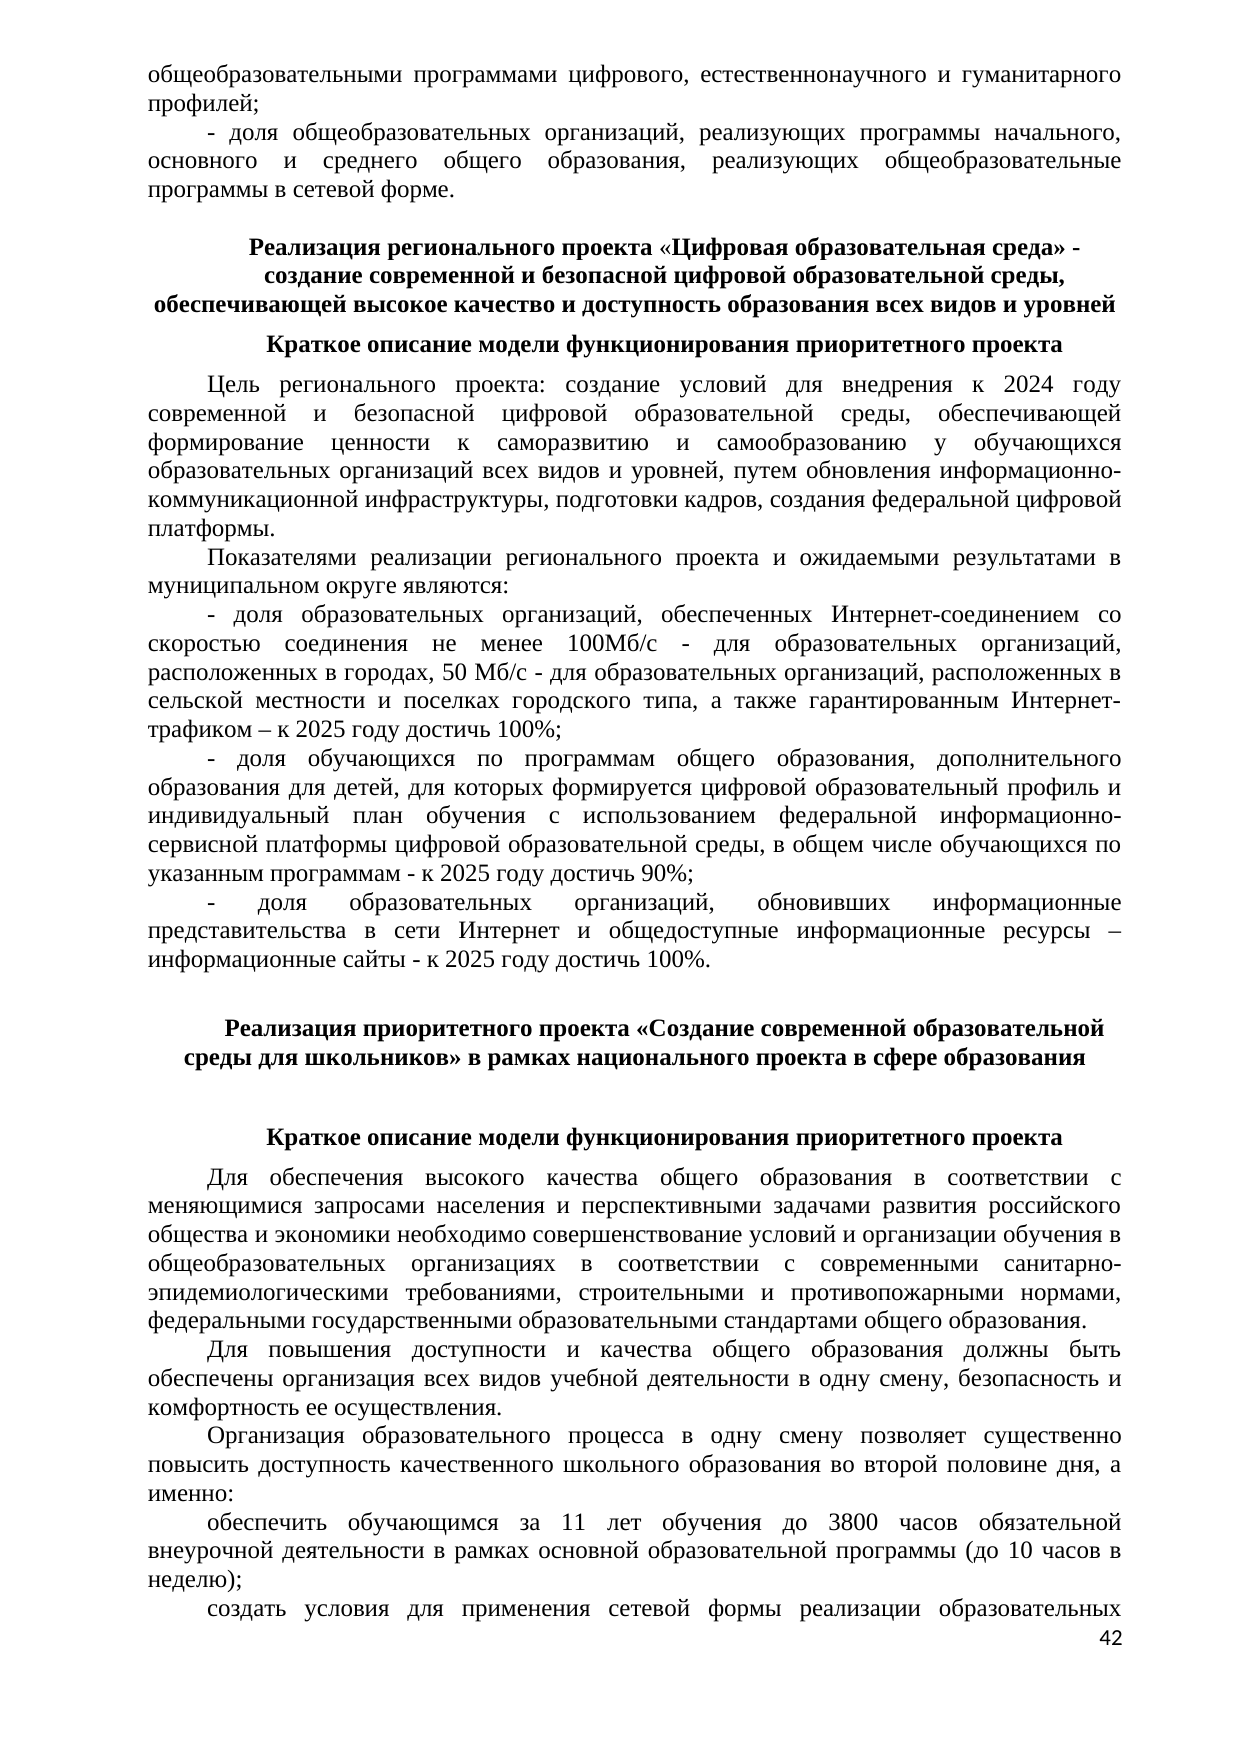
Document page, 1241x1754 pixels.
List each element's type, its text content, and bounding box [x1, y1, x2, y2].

subtitle Краткое описание модели функционирования приоритетного проекта [148, 329, 1122, 358]
text - доля образовательных организаций, обновивших информационные представительства в сети Интернет и общедоступные информационные ресурсы – информационные сайты - к 2025 году достичь 100%. [148, 887, 1122, 973]
text Для обеспечения высокого качества общего образования в соответствии с меняющимися запросами населения и перспективными задачами развития российского общества и экономики необходимо совершенствование условий и организации обучения в общеобразовательных организациях в соответствии с современными санитарно-эпидемиологическими требованиями, строительными и противопожарными нормами, федеральными государственными образовательными стандартами общего образования. [148, 1162, 1122, 1334]
text - доля образовательных организаций, обеспеченных Интернет-соединением со скоростью соединения не менее 100Мб/с - для образовательных организаций, расположенных в городах, 50 Мб/с - для образовательных организаций, расположенных в сельской местности и поселках городского типа, а также гарантированным Интернет-трафиком – к 2025 году достичь 100%; [148, 599, 1122, 743]
subtitle Краткое описание модели функционирования приоритетного проекта [148, 1122, 1122, 1150]
text Показателями реализации регионального проекта и ожидаемыми результатами в муниципальном округе являются: [148, 542, 1122, 599]
subtitle Реализация приоритетного проекта «Создание современной образовательной среды для школьников» в рамках национального проекта в сфере образования [148, 1013, 1122, 1070]
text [148, 1593, 1122, 1622]
text Реализация регионального проекта «Цифровая образовательная среда» - [148, 232, 1122, 260]
text - доля обучающихся по программам общего образования, дополнительного образования для детей, для которых формируется цифровой образовательный профиль и индивидуальный план обучения с использованием федеральной информационно-сервисной платформы цифровой образовательной среды, в общем числе обучающихся по указанным программам - к 2025 году достичь 90%; [148, 743, 1122, 887]
text обеспечить обучающимся за 11 лет обучения до 3800 часов обязательной внеурочной деятельности в рамках основной образовательной программы (до 10 часов в неделю); [148, 1507, 1122, 1593]
text Для повышения доступности и качества общего образования должны быть обеспечены организация всех видов учебной деятельности в одну смену, безопасность и комфортность ее осуществления. [148, 1334, 1122, 1420]
text Цель регионального проекта: создание условий для внедрения к 2024 году современной и безопасной цифровой образовательной среды, обеспечивающей формирование ценности к саморазвитию и самообразованию у обучающихся образовательных организаций всех видов и уровней, путем обновления информационно-коммуникационной инфраструктуры, подготовки кадров, создания федеральной цифровой платформы. [148, 369, 1122, 542]
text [148, 59, 1122, 117]
text Организация образовательного процесса в одну смену позволяет существенно повысить доступность качественного школьного образования во второй половине дня, а именно: [148, 1420, 1122, 1507]
text - доля общеобразовательных организаций, реализующих программы начального, основного и среднего общего образования, реализующих общеобразовательные программы в сетевой форме. [148, 117, 1122, 203]
